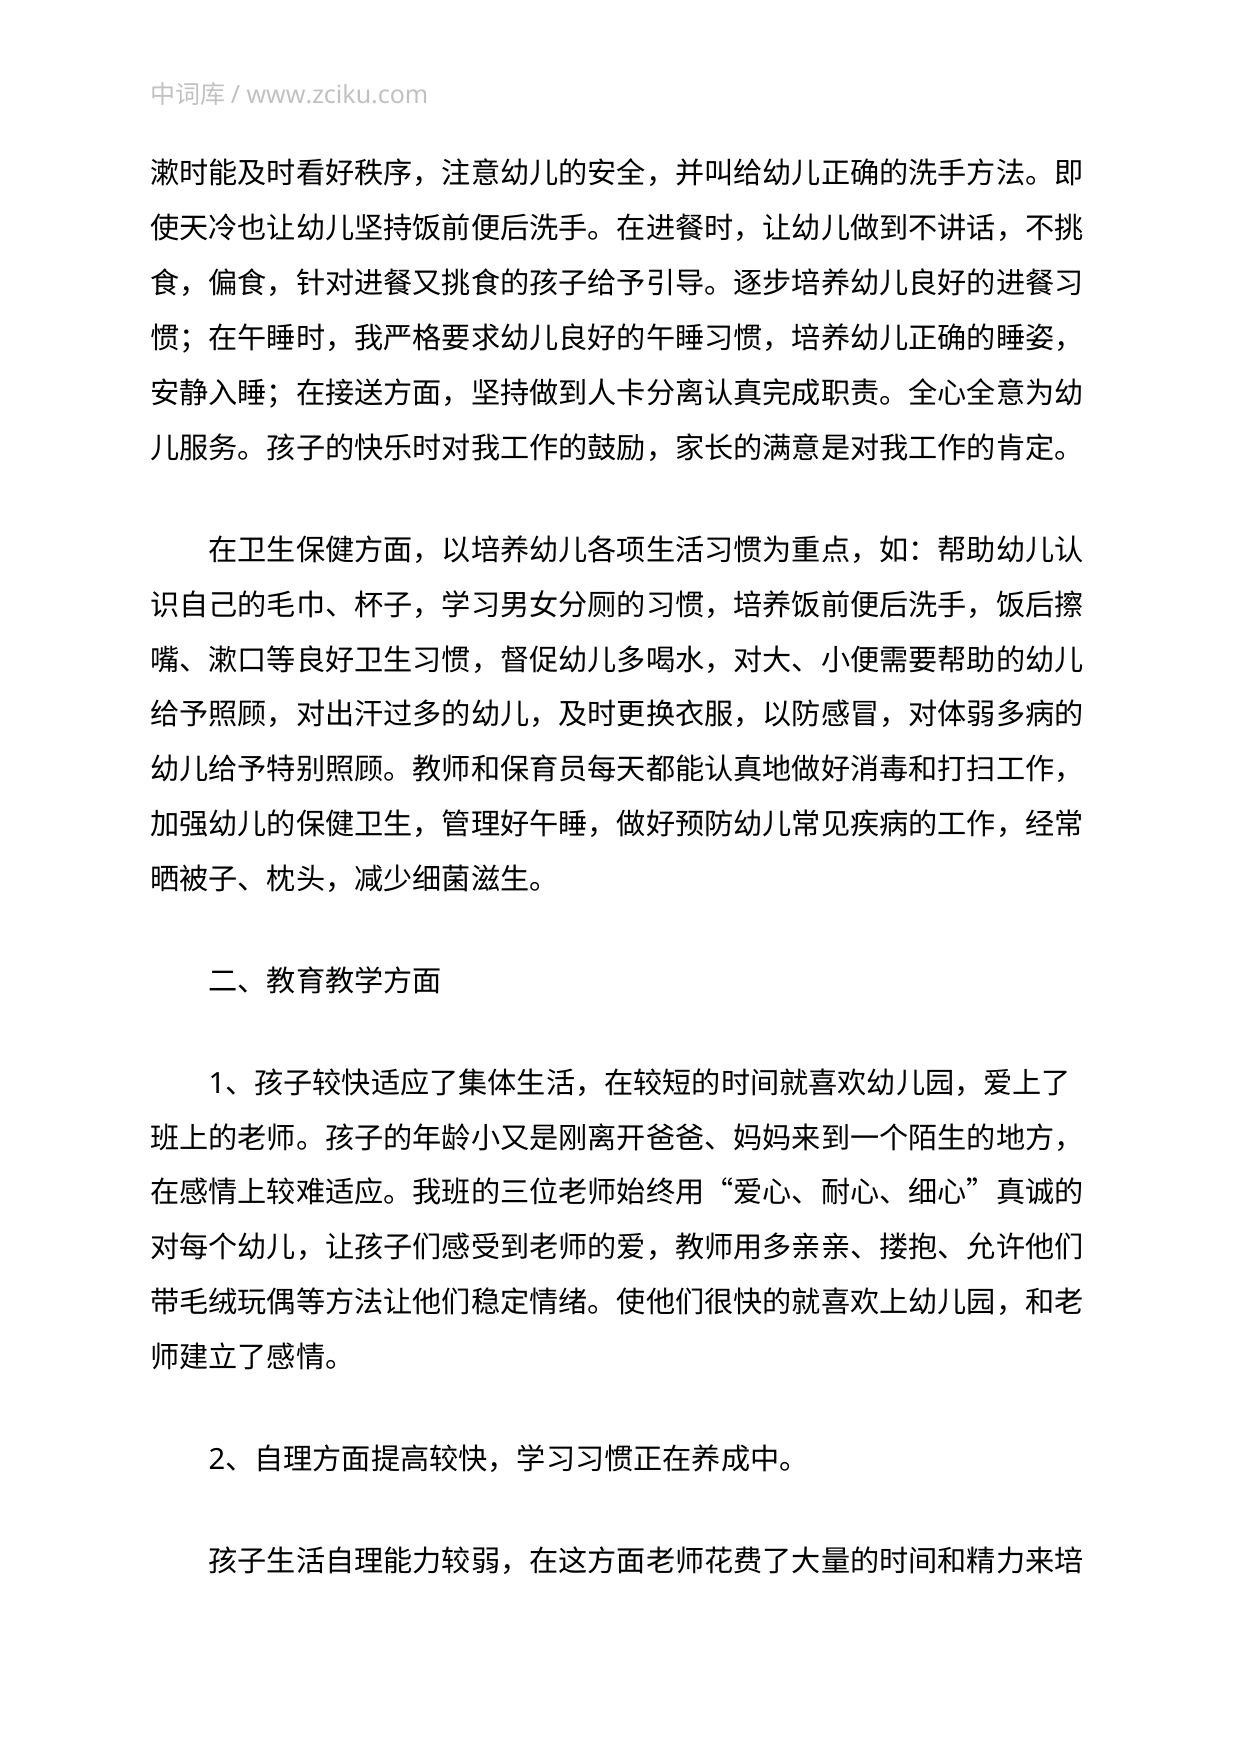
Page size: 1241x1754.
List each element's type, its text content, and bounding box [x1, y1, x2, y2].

text 在卫生保健方面，以培养幼儿各项生活习惯为重点，如：帮助幼儿认识自己的毛巾、杯子，学习男女分厕的习惯，培养饭前便后洗手，饭后擦嘴、漱口等良好卫生习惯，督促幼儿多喝水，对大、小便需要帮助的幼儿给予照顾，对出汗过多的幼儿，及时更换衣服，以防感冒，对体弱多病的幼儿给予特别照顾。教师和保育员每天都能认真地做好消毒和打扫工作，加强幼儿的保健卫生，管理好午睡，做好预防幼儿常见疾病的工作，经常晒被子、枕头，减少细菌滋生。 [150, 526, 1090, 898]
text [150, 150, 1090, 467]
text 2、自理方面提高较快，学习习惯正在养成中。 [150, 1436, 1090, 1478]
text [150, 1537, 1090, 1580]
text 1、孩子较快适应了集体生活，在较短的时间就喜欢幼儿园，爱上了班上的老师。孩子的年龄小又是刚离开爸爸、妈妈来到一个陌生的地方，在感情上较难适应。我班的三位老师始终用“爱心、耐心、细心”真诚的对每个幼儿，让孩子们感受到老师的爱，教师用多亲亲、搂抱、允许他们带毛绒玩偶等方法让他们稳定情绪。使他们很快的就喜欢上幼儿园，和老师建立了感情。 [150, 1059, 1090, 1376]
text 二、教育教学方面 [150, 957, 1090, 1000]
